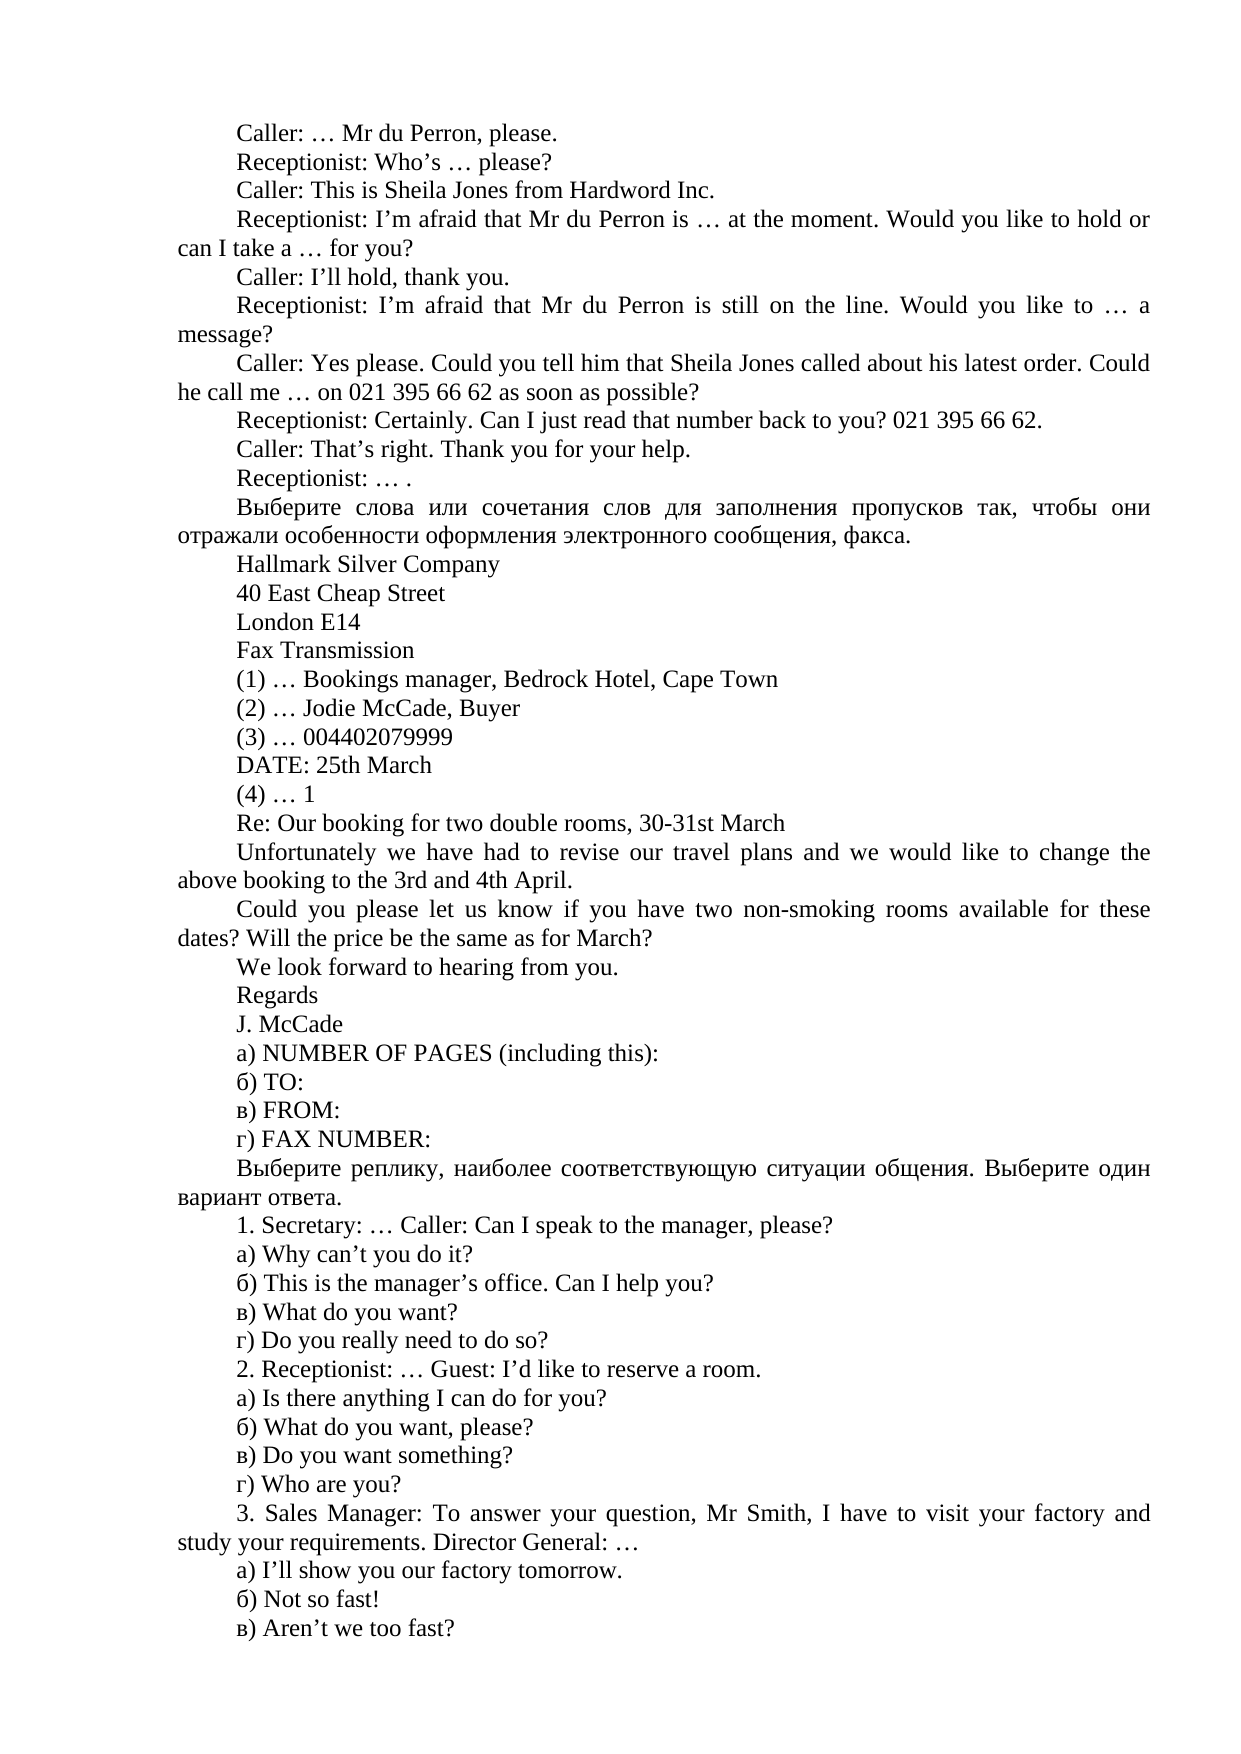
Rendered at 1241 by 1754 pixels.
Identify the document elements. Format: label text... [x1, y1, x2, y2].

text 3. Sales Manager: To answer your question, Mr Smith, I have to visit your factory and study your requirements. Director General: … [177, 1498, 1152, 1556]
text б) This is the manager’s office. Can I help you? [177, 1268, 1152, 1297]
text 40 East Cheap Street [177, 578, 1152, 607]
text г) Who are you? [177, 1469, 1152, 1498]
text в) Aren’t we too fast? [177, 1613, 1152, 1642]
text (1) … Bookings manager, Bedrock Hotel, Cape Town [177, 664, 1152, 693]
text в) What do you want? [177, 1297, 1152, 1326]
text Caller: … Mr du Perron, please. [177, 118, 1152, 147]
text б) What do you want, please? [177, 1412, 1152, 1441]
text 2. Receptionist: … Guest: I’d like to reserve a room. [177, 1354, 1152, 1383]
text Receptionist: Who’s … please? [177, 147, 1152, 176]
text DATE: 25th March [177, 751, 1152, 779]
text Receptionist: I’m afraid that Mr du Perron is … at the moment. Would you like to hold or can I take a … for you? [177, 204, 1152, 262]
text (4) … 1 [177, 779, 1152, 808]
text Caller: I’ll hold, thank you. [177, 262, 1152, 291]
text б) TO: [177, 1067, 1152, 1096]
text Hallmark Silver Company [177, 549, 1152, 578]
text г) Do you really need to do so? [177, 1326, 1152, 1354]
text Выберите слова или сочетания слов для заполнения пропусков так, чтобы они отражали особенности оформления электронного сообщения, факса. [177, 492, 1152, 549]
text а) I’ll show you our factory tomorrow. [177, 1556, 1152, 1584]
text Выберите реплику, наиболее соответствующую ситуации общения. Выберите один вариант ответа. [177, 1153, 1152, 1211]
text Receptionist: I’m afraid that Mr du Perron is still on the line. Would you like to … a message? [177, 291, 1152, 348]
text Unfortunately we have had to revise our travel plans and we would like to change the above booking to the 3rd and 4th April. [177, 837, 1152, 894]
text (3) … 004402079999 [177, 722, 1152, 751]
text Fax Transmission [177, 636, 1152, 664]
text 1. Secretary: … Caller: Can I speak to the manager, please? [177, 1211, 1152, 1239]
text J. McCade [177, 1009, 1152, 1038]
text в) Do you want something? [177, 1441, 1152, 1469]
text в) FROM: [177, 1096, 1152, 1124]
text Caller: Yes please. Could you tell him that Sheila Jones called about his latest order. Could he call me … on 021 395 66 62 as soon as possible? [177, 348, 1152, 406]
text а) NUMBER OF PAGES (including this): [177, 1038, 1152, 1067]
text Could you please let us know if you have two non-smoking rooms available for these dates? Will the price be the same as for March? [177, 894, 1152, 952]
text а) Is there anything I can do for you? [177, 1383, 1152, 1412]
text а) Why can’t you do it? [177, 1239, 1152, 1268]
text We look forward to hearing from you. [177, 952, 1152, 981]
text Re: Our booking for two double rooms, 30-31st March [177, 808, 1152, 837]
text Caller: That’s right. Thank you for your help. [177, 434, 1152, 463]
text Receptionist: Certainly. Can I just read that number back to you? 021 395 66 62. [177, 406, 1152, 434]
text Receptionist: … . [177, 463, 1152, 492]
text Caller: This is Sheila Jones from Hardword Inc. [177, 176, 1152, 204]
text Regards [177, 981, 1152, 1009]
text (2) … Jodie McCade, Buyer [177, 693, 1152, 722]
text London E14 [177, 607, 1152, 636]
text б) Not so fast! [177, 1584, 1152, 1613]
text г) FAX NUMBER: [177, 1124, 1152, 1153]
